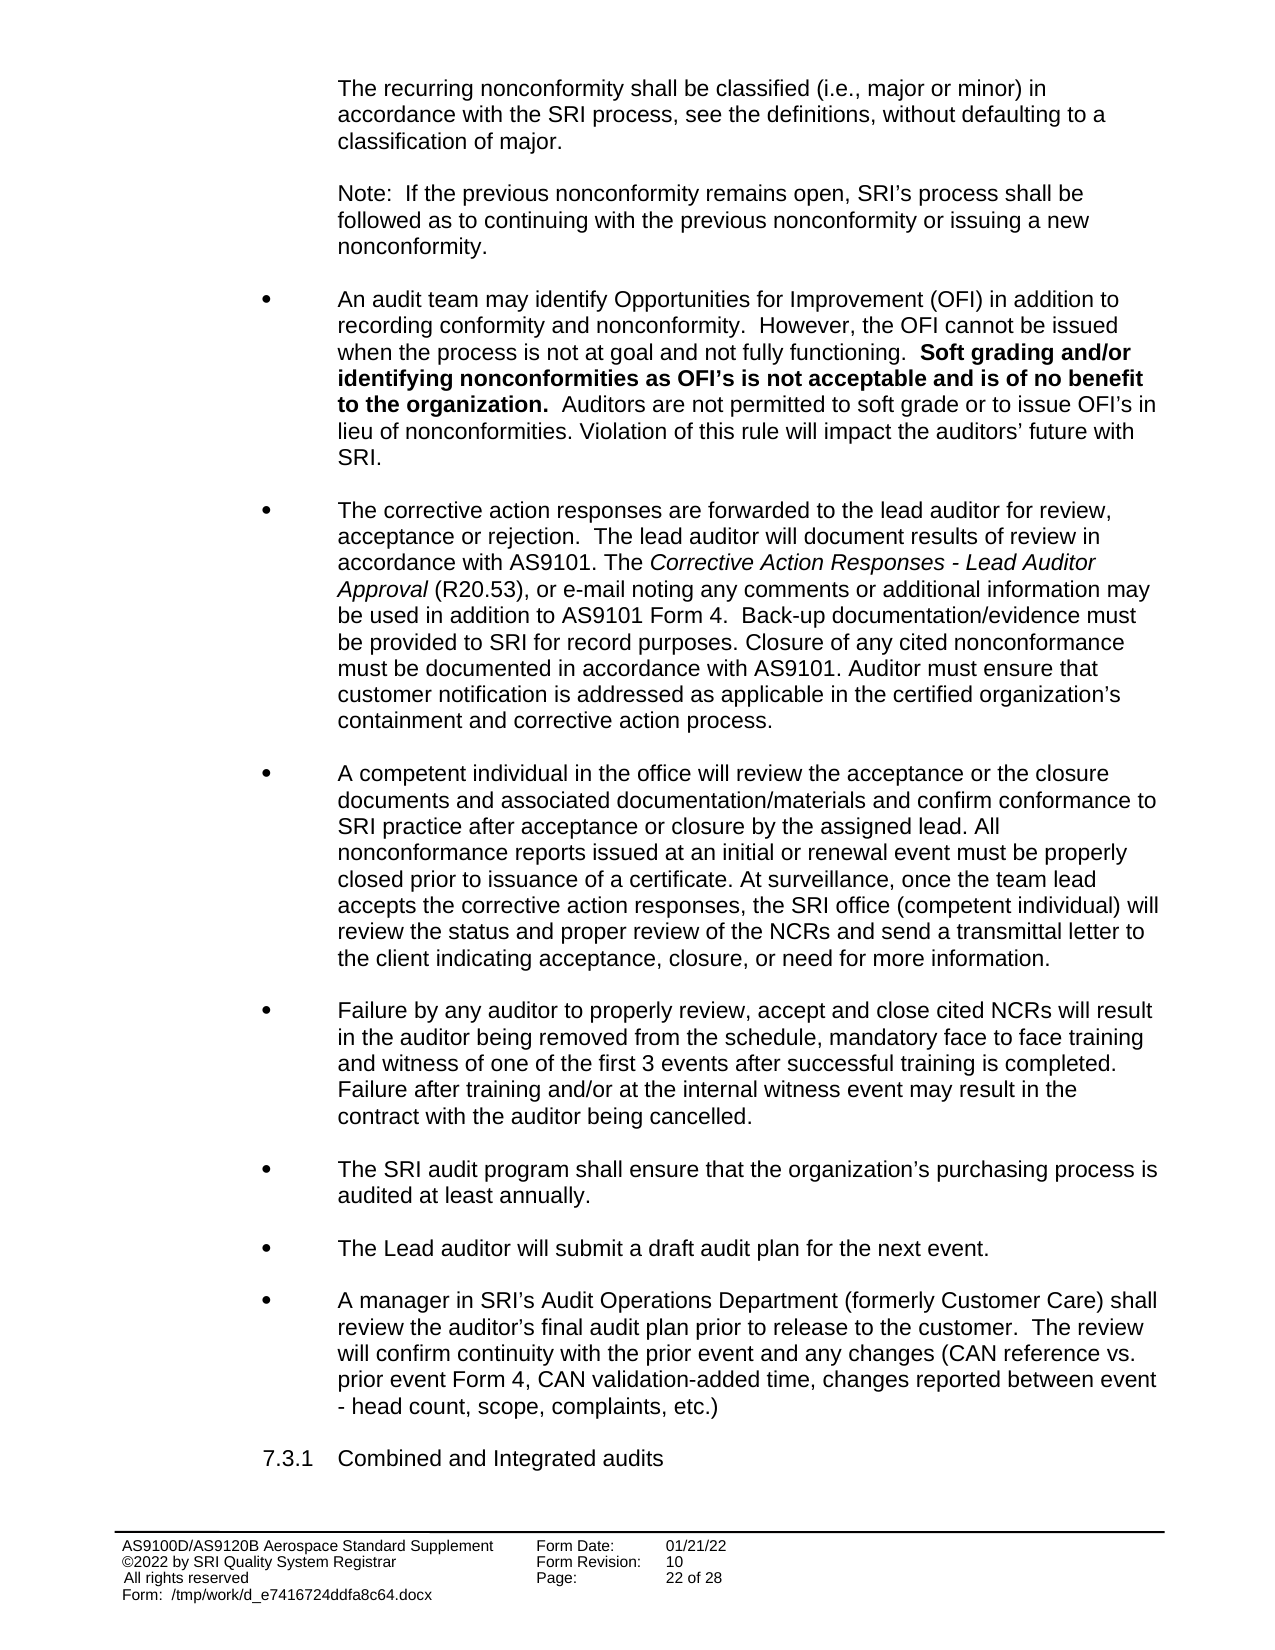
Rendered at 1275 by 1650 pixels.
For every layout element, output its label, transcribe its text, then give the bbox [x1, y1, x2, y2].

list The SRI audit program shall ensure that the organization’s purchasing process is audited at least annually. [262, 1156, 1162, 1208]
list The Lead auditor will submit a draft audit plan for the next event. [262, 1234, 1162, 1261]
list A competent individual in the office will review the acceptance or the closure documents and associated documentation/materials and confirm conformance to SRI practice after acceptance or closure by the assigned lead. All nonconformance reports issued at an initial or renewal event must be properly closed prior to issuance of a certificate. At surveillance, once the team lead accepts the corrective action responses, the SRI office (competent individual) will review the status and proper review of the NCRs and send a transmittal letter to the client indicating acceptance, closure, or need for more information. [262, 760, 1162, 971]
list A manager in SRI’s Audit Operations Department (formerly Customer Care) shall review the auditor’s final audit plan prior to release to the customer. The review will confirm continuity with the prior event and any changes (CAN reference vs. prior event Form 4, CAN validation-added time, changes reported between event - head count, scope, complaints, etc.) [262, 1287, 1162, 1419]
list An audit team may identify Opportunities for Improvement (OFI) in addition to recording conformity and nonconformity. However, the OFI cannot be issued when the process is not at goal and not fully functioning. Soft grading and/or identifying nonconformities as OFI’s is not acceptable and is of no benefit to the organization. Auditors are not permitted to soft grade or to issue OFI’s in lieu of nonconformities. Violation of this rule will impact the auditors’ future with SRI. [262, 286, 1162, 470]
text The recurring nonconformity shall be classified (i.e., major or minor) in accordance with the SRI process, see the definitions, without defaulting to a classification of major. [337, 75, 1162, 154]
text 7.3.1 Combined and Integrated audits [112, 1445, 1162, 1472]
list Failure by any auditor to properly review, accept and close cited NCRs will result in the auditor being removed from the schedule, mandatory face to face training and witness of one of the first 3 events after successful training is completed. Failure after training and/or at the internal witness event may result in the contract with the auditor being cancelled. [262, 997, 1162, 1129]
text Note: If the previous nonconformity remains open, SRI’s process shall be followed as to continuing with the previous nonconformity or issuing a new nonconformity. [337, 180, 1162, 259]
list The corrective action responses are forwarded to the lead auditor for review, acceptance or rejection. The lead auditor will document results of review in accordance with AS9101. The Corrective Action Responses - Lead Auditor Approval (R20.53), or e-mail noting any comments or additional information may be used in addition to AS9101 Form 4. Back-up documentation/evidence must be provided to SRI for record purposes. Closure of any cited nonconformance must be documented in accordance with AS9101. Auditor must ensure that customer notification is addressed as applicable in the certified organization’s containment and corrective action process. [262, 497, 1162, 734]
